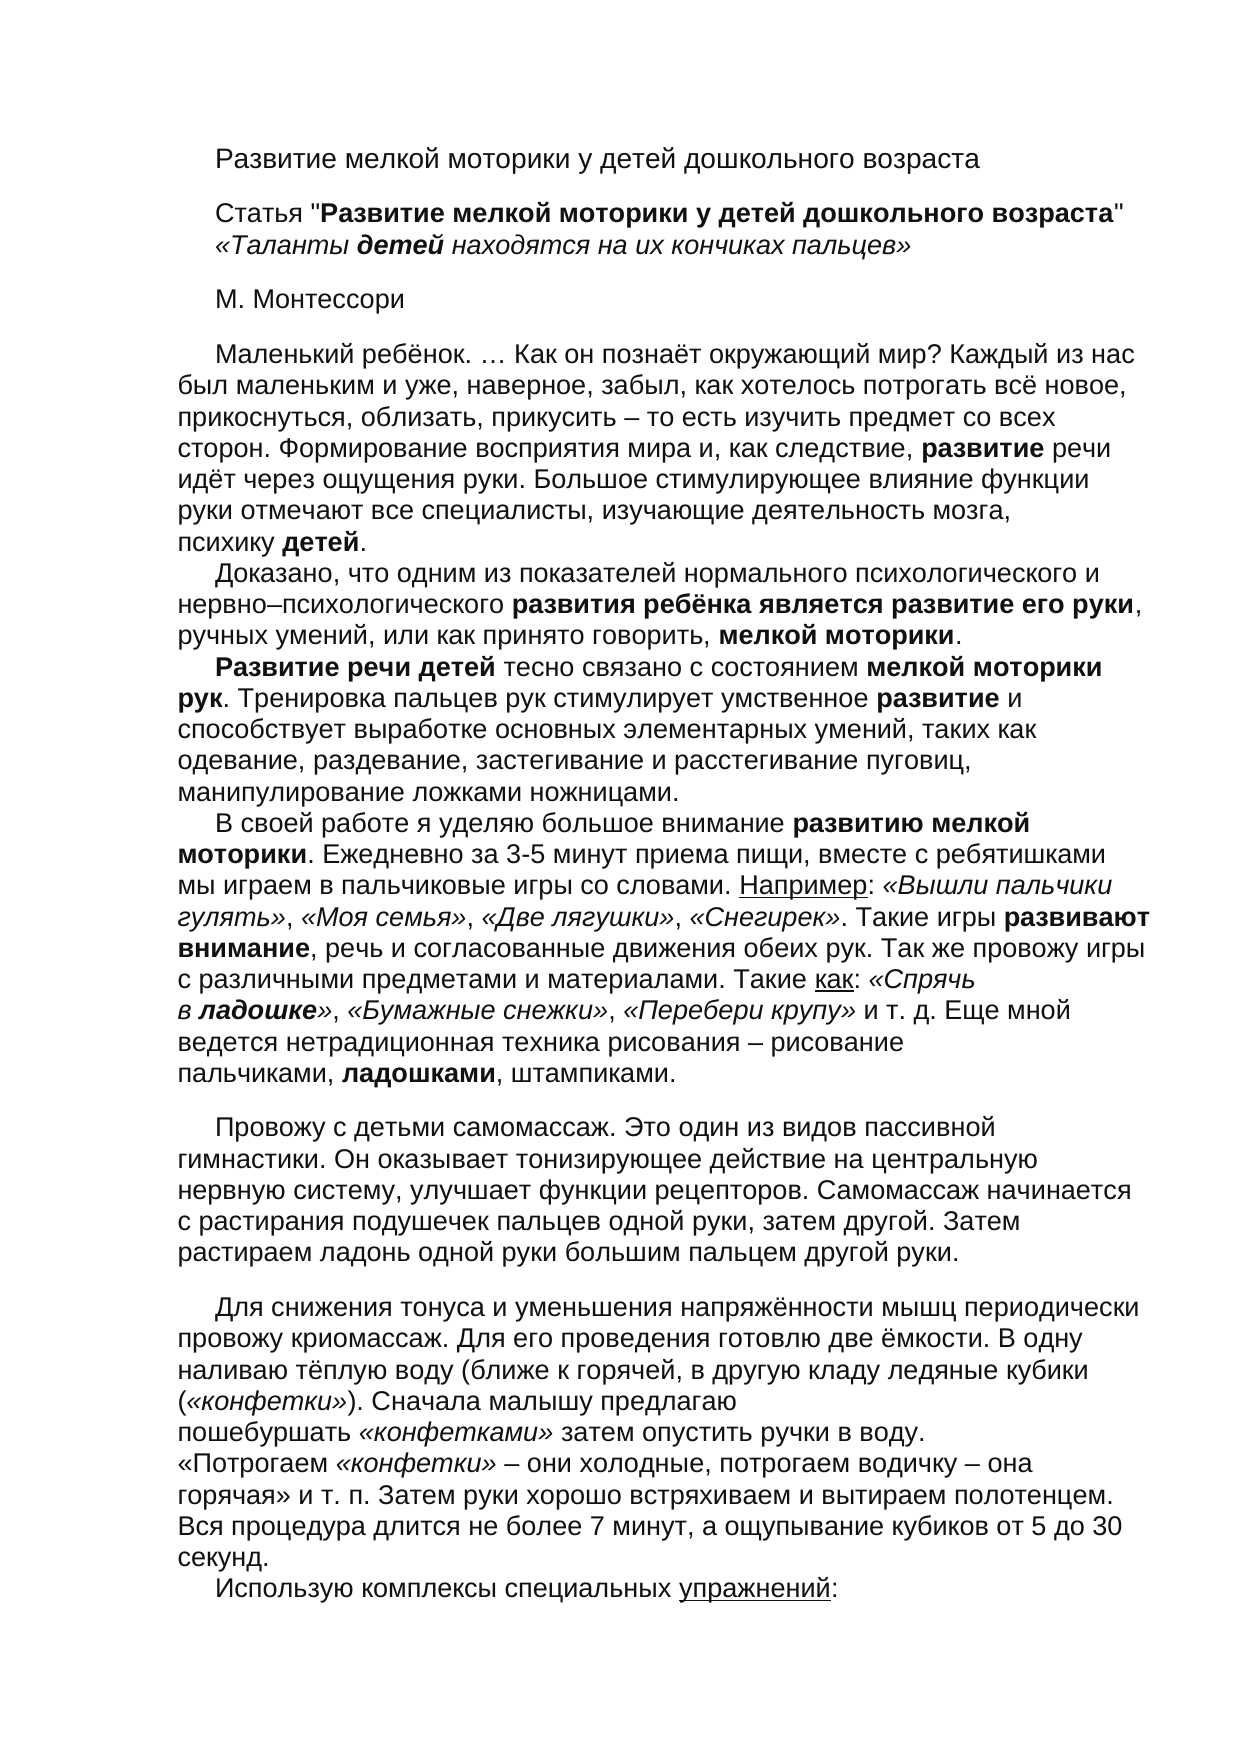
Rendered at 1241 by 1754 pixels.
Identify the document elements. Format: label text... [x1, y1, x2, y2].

text Провожу с детьми самомассаж. Это один из видов пассивной гимнастики. Он оказывает тонизирующее действие на центральную нервную систему, улучшает функции рецепторов. Самомассаж начинается с растирания подушечек пальцев одной руки, затем другой. Затем растираем ладонь одной руки большим пальцем другой руки. [177, 1111, 1152, 1268]
text Использую комплексы специальных упражнений: [177, 1572, 1152, 1604]
text Для снижения тонуса и уменьшения напряжённости мышц периодически провожу криомассаж. Для его проведения готовлю две ёмкости. В одну наливаю тёплую воду (ближе к горячей, в другую кладу ледяные кубики («конфетки»). Сначала малышу предлагаю пошебуршать «конфетками» затем опустить ручки в воду. «Потрогаем «конфетки» – они холодные, потрогаем водичку – она горячая» и т. п. Затем руки хорошо встряхиваем и вытираем полотенцем. Вся процедура длится не более 7 минут, а ощупывание кубиков от 5 до 30 секунд. [177, 1291, 1152, 1572]
text Развитие речи детей тесно связано с состоянием мелкой моторики рук. Тренировка пальцев рук стимулирует умственное развитие и способствует выработке основных элементарных умений, таких как одевание, раздевание, застегивание и расстегивание пуговиц, манипулирование ложками ножницами. [177, 651, 1152, 807]
text Развитие мелкой моторики у детей дошкольного возраста [177, 142, 1152, 174]
text Статья "Развитие мелкой моторики у детей дошкольного возраста" [177, 197, 1152, 229]
text Доказано, что одним из показателей нормального психологического и нервно–психологического развития ребёнка является развитие его руки, ручных умений, или как принято говорить, мелкой моторики. [177, 557, 1152, 651]
text «Таланты детей находятся на их кончиках пальцев» [177, 229, 1152, 260]
text Маленький ребёнок. … Как он познаёт окружающий мир? Каждый из нас был маленьким и уже, наверное, забыл, как хотелось потрогать всё новое, прикоснуться, облизать, прикусить – то есть изучить предмет со всех сторон. Формирование восприятия мира и, как следствие, развитие речи идёт через ощущения руки. Большое стимулирующее влияние функции руки отмечают все специалисты, изучающие деятельность мозга, психику детей. [177, 338, 1152, 557]
text М. Монтессори [177, 283, 1152, 314]
text В своей работе я уделяю большое внимание развитию мелкой моторики. Ежедневно за 3-5 минут приема пищи, вместе с ребятишками мы играем в пальчиковые игры со словами. Например: «Вышли пальчики гулять», «Моя семья», «Две лягушки», «Снегирек». Такие игры развивают внимание, речь и согласованные движения обеих рук. Так же провожу игры с различными предметами и материалами. Такие как: «Спрячь в ладошке», «Бумажные снежки», «Перебери крупу» и т. д. Еще мной ведется нетрадиционная техника рисования – рисование пальчиками, ладошками, штампиками. [177, 807, 1152, 1088]
